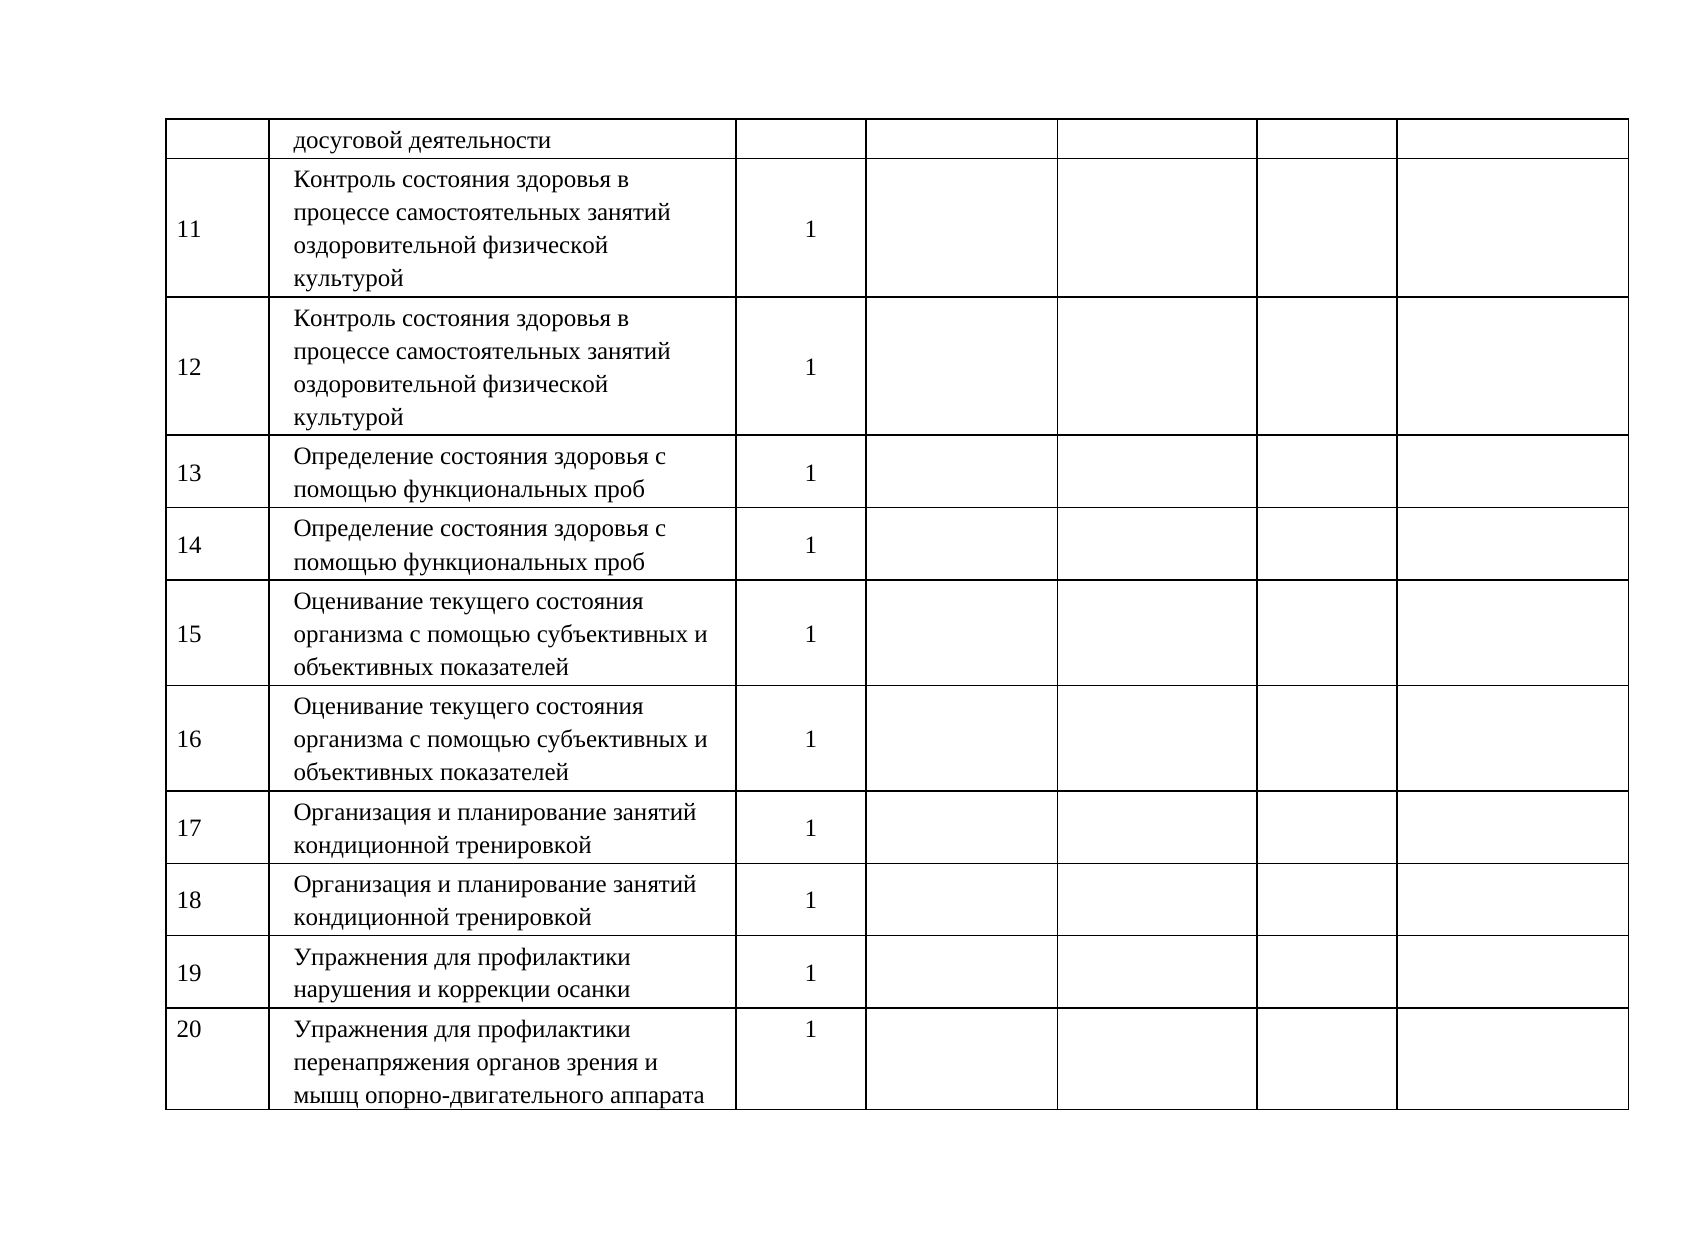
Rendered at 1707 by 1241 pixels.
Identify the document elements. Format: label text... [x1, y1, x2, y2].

table_cell [1258, 436, 1396, 507]
table_cell [1058, 936, 1256, 1007]
table_cell [1258, 1009, 1396, 1109]
table_cell [1398, 298, 1628, 434]
table_cell [1258, 508, 1396, 579]
table_cell 20 [167, 1009, 268, 1109]
table_cell 1 [737, 581, 865, 684]
table_cell 11 [167, 159, 268, 296]
table_cell [1058, 120, 1256, 157]
table_cell [867, 864, 1057, 935]
table_cell [1258, 120, 1396, 157]
table_cell [1398, 936, 1628, 1007]
table_cell [867, 686, 1057, 790]
table_cell 1 [737, 436, 865, 507]
table_cell [867, 792, 1057, 862]
table_cell [1058, 792, 1256, 862]
table_cell 1 [737, 792, 865, 862]
table_cell [1058, 581, 1256, 684]
table_cell [867, 159, 1057, 296]
table_cell [1398, 120, 1628, 157]
table_cell Контроль состояния здоровья в процессе самостоятельных занятий оздоровительной физической культурой [270, 159, 735, 296]
table_cell [1058, 1009, 1256, 1109]
table_cell 13 [167, 436, 268, 507]
table_cell [1058, 686, 1256, 790]
table_cell 14 [167, 508, 268, 579]
table_cell Оценивание текущего состояния организма с помощью субъективных и объективных показателей [270, 581, 735, 684]
table_cell [1398, 436, 1628, 507]
table_cell [1058, 864, 1256, 935]
table_cell Определение состояния здоровья с помощью функциональных проб [270, 436, 735, 507]
table_cell 18 [167, 864, 268, 935]
table_cell [1258, 581, 1396, 684]
table_cell [1058, 298, 1256, 434]
table_cell 1 [737, 936, 865, 1007]
table_cell [867, 120, 1057, 157]
table_cell [1398, 581, 1628, 684]
table_cell 1 [737, 159, 865, 296]
table_cell Оценивание текущего состояния организма с помощью субъективных и объективных показателей [270, 686, 735, 790]
table_cell [1258, 936, 1396, 1007]
table_cell [1398, 864, 1628, 935]
table_cell 16 [167, 686, 268, 790]
table_cell [1058, 436, 1256, 507]
table_cell [867, 581, 1057, 684]
table_cell [1398, 1009, 1628, 1109]
table_cell 1 [737, 120, 865, 157]
table_cell [1398, 792, 1628, 862]
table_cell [270, 1009, 735, 1109]
table_cell 10 [167, 120, 268, 157]
table_cell [1398, 508, 1628, 579]
table_cell [1258, 792, 1396, 862]
table_cell [867, 508, 1057, 579]
table_cell 1 [737, 508, 865, 579]
table_cell Упражнения для профилактики нарушения и коррекции осанки [270, 936, 735, 1007]
table_cell [867, 936, 1057, 1007]
table_cell Контроль состояния здоровья в процессе самостоятельных занятий оздоровительной физической культурой [270, 298, 735, 434]
table_cell [1258, 159, 1396, 296]
table_cell [1058, 508, 1256, 579]
table_cell 1 [737, 298, 865, 434]
table_cell [1258, 686, 1396, 790]
table_cell [1398, 686, 1628, 790]
table_cell 17 [167, 792, 268, 862]
table_cell 15 [167, 581, 268, 684]
table_cell 1 [737, 864, 865, 935]
table_cell 1 [737, 686, 865, 790]
table_cell 1 [737, 1009, 865, 1109]
table_cell Организация и планирование занятий кондиционной тренировкой [270, 792, 735, 862]
table_cell [867, 298, 1057, 434]
table_cell [867, 436, 1057, 507]
table_cell [1258, 298, 1396, 434]
table_cell [1398, 159, 1628, 296]
table_cell [867, 1009, 1057, 1109]
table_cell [270, 120, 735, 157]
table_cell Определение состояния здоровья с помощью функциональных проб [270, 508, 735, 579]
table_cell 19 [167, 936, 268, 1007]
table_cell 12 [167, 298, 268, 434]
table_cell [1258, 864, 1396, 935]
table_cell Организация и планирование занятий кондиционной тренировкой [270, 864, 735, 935]
table_cell [1058, 159, 1256, 296]
